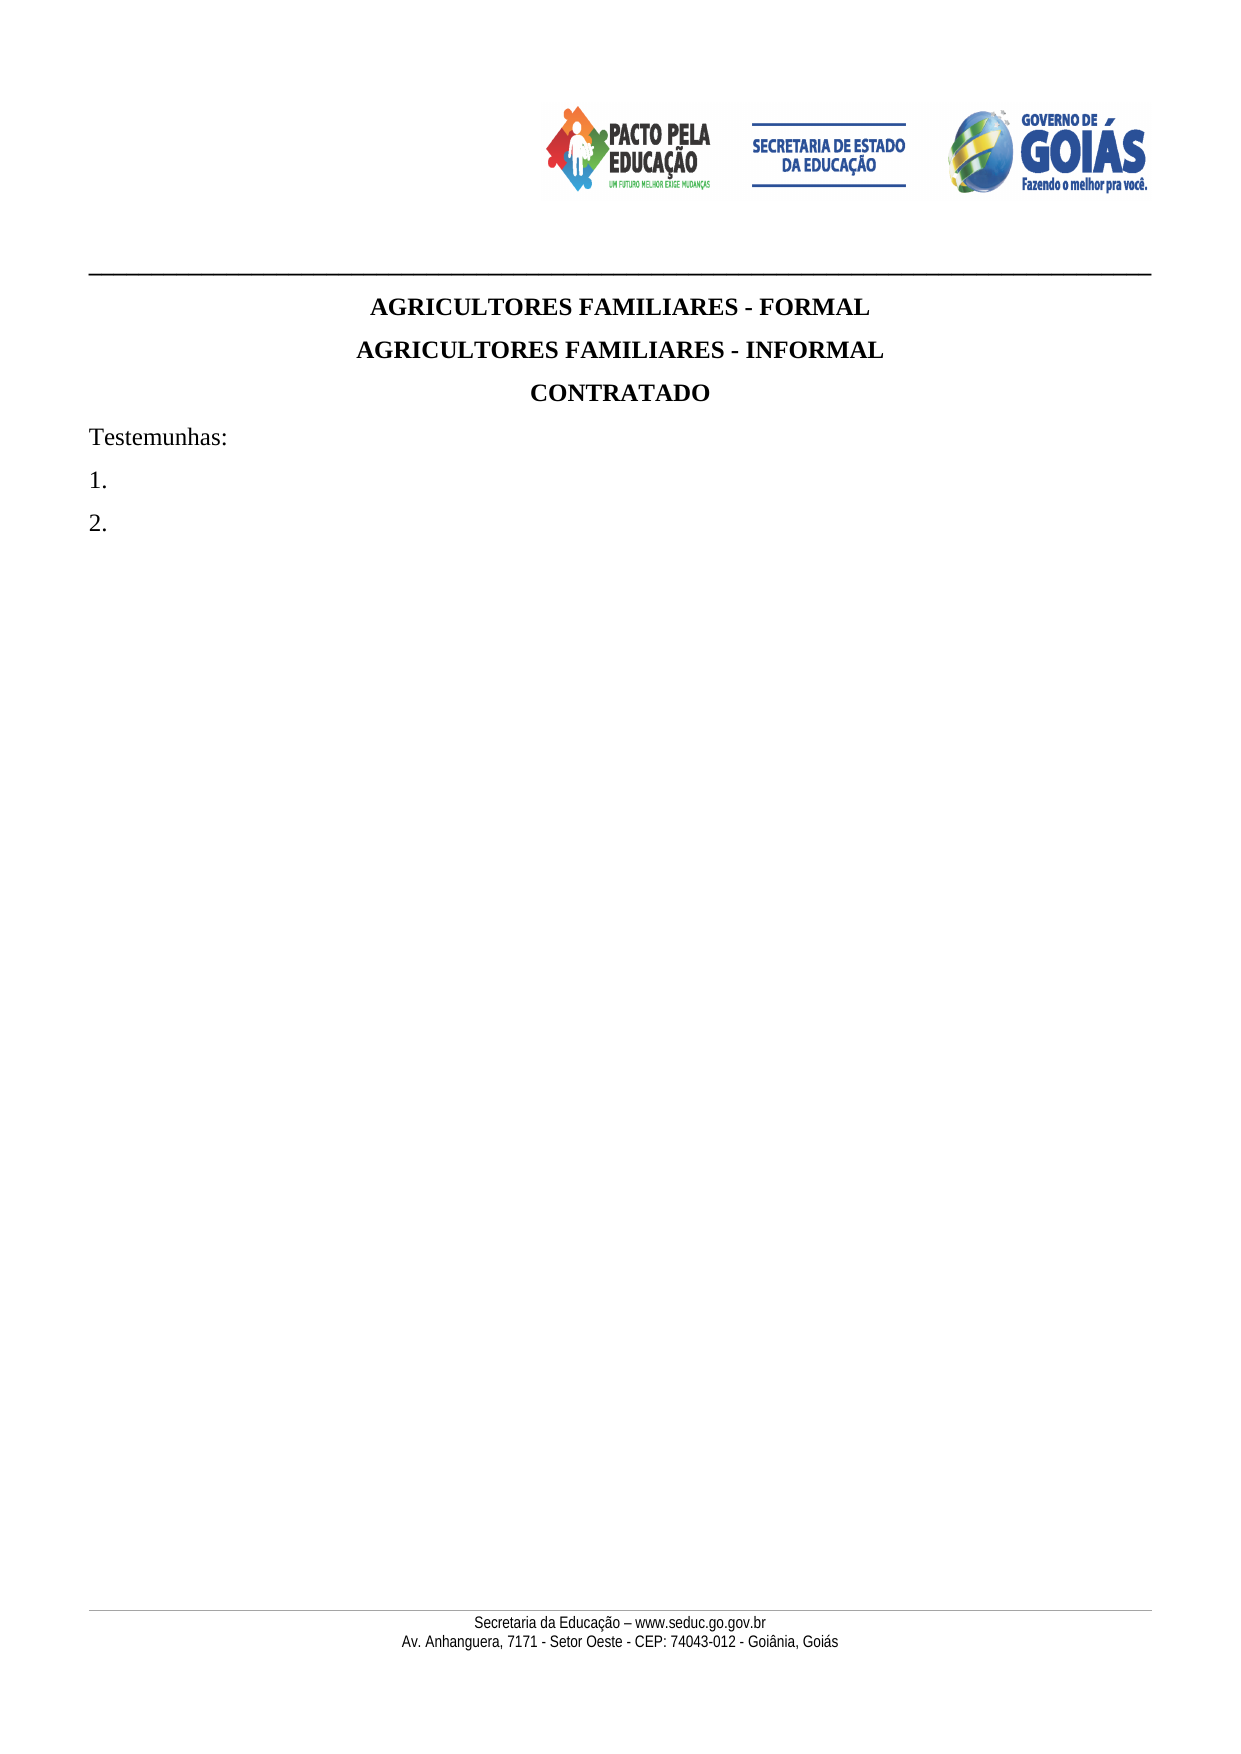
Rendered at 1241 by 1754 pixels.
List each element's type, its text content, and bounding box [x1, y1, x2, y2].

text Testemunhas: [89, 422, 1152, 450]
text AGRICULTORES FAMILIARES - INFORMAL [89, 335, 1152, 364]
text CONTRATADO [89, 378, 1152, 407]
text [89, 249, 1152, 278]
text 2. [89, 508, 1152, 537]
text 1. [89, 465, 1152, 493]
text AGRICULTORES FAMILIARES - FORMAL [89, 292, 1152, 321]
